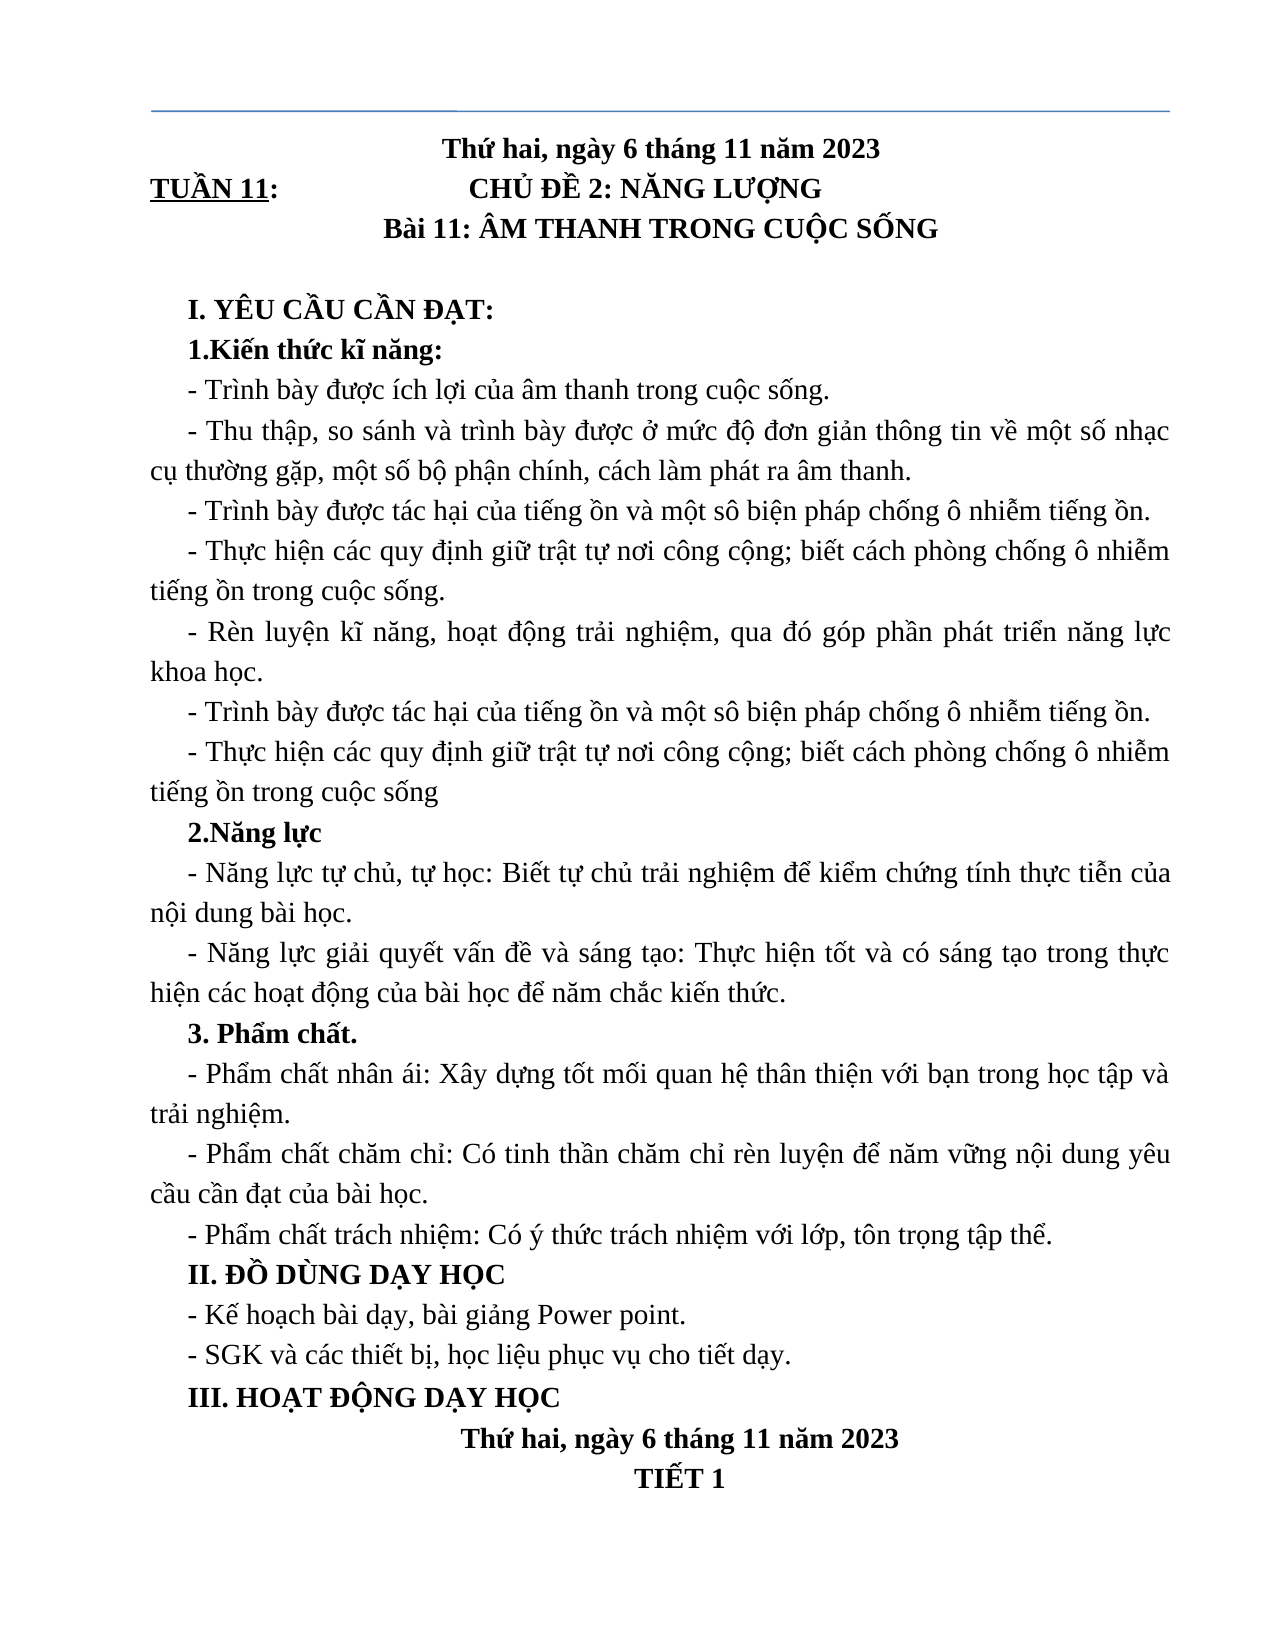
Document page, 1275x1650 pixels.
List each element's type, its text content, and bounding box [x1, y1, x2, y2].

text Thứ hai, ngày 6 tháng 11 năm 2023 [150, 131, 1172, 165]
text - Rèn luyện kĩ năng, hoạt động trải nghiệm, qua đó góp phần phát triển năng lực khoa học. [150, 614, 1172, 687]
text I. YÊU CẦU CẦN ĐẠT: [150, 292, 1172, 326]
text TUẦN 11: CHỦ ĐỀ 2: NĂNG LƯỢNG [150, 171, 1172, 205]
text 3. Phẩm chất. [150, 1016, 1172, 1049]
text - Kế hoạch bài dạy, bài giảng Power point. [150, 1297, 1172, 1331]
text Bài 11: ÂM THANH TRONG CUỘC SỐNG [150, 212, 1172, 245]
text - Phẩm chất chăm chỉ: Có tinh thần chăm chỉ rèn luyện để năm vững nội dung yêu cầu cần đạt của bài học. [150, 1136, 1172, 1210]
text - Trình bày được ích lợi của âm thanh trong cuộc sống. [150, 372, 1172, 406]
text - Năng lực giải quyết vấn đề và sáng tạo: Thực hiện tốt và có sáng tạo trong thực hiện các hoạt động của bài học để năm chắc kiến thức. [150, 935, 1172, 1009]
text - Thực hiện các quy định giữ trật tự nơi công cộng; biết cách phòng chống ô nhiễm tiếng ồn trong cuộc sống. [150, 533, 1172, 607]
text - Thực hiện các quy định giữ trật tự nơi công cộng; biết cách phòng chống ô nhiễm tiếng ồn trong cuộc sống [150, 734, 1172, 808]
text II. ĐỒ DÙNG DẠY HỌC [150, 1257, 1172, 1291]
text - Phẩm chất trách nhiệm: Có ý thức trách nhiệm với lớp, tôn trọng tập thể. [150, 1217, 1172, 1250]
text - Năng lực tự chủ, tự học: Biết tự chủ trải nghiệm để kiểm chứng tính thực tiễn của nội dung bài học. [150, 855, 1172, 929]
text III. HOẠT ĐỘNG DẠY HỌC [150, 1381, 1172, 1414]
text - SGK và các thiết bị, học liệu phục vụ cho tiết dạy. [150, 1337, 1172, 1371]
text 2.Năng lực [150, 815, 1172, 848]
text - Phẩm chất nhân ái: Xây dựng tốt mối quan hệ thân thiện với bạn trong học tập và trải nghiệm. [150, 1056, 1172, 1130]
text - Thu thập, so sánh và trình bày được ở mức độ đơn giản thông tin về một số nhạc cụ thường gặp, một số bộ phận chính, cách làm phát ra âm thanh. [150, 413, 1172, 486]
text 1.Kiến thức kĩ năng: [150, 332, 1172, 366]
text - Trình bày được tác hại của tiếng ồn và một sô biện pháp chống ô nhiễm tiếng ồn. [150, 493, 1172, 527]
text Thứ hai, ngày 6 tháng 11 năm 2023 [150, 1421, 1172, 1454]
text - Trình bày được tác hại của tiếng ồn và một sô biện pháp chống ô nhiễm tiếng ồn. [150, 694, 1172, 728]
text TIẾT 1 [150, 1461, 1172, 1494]
